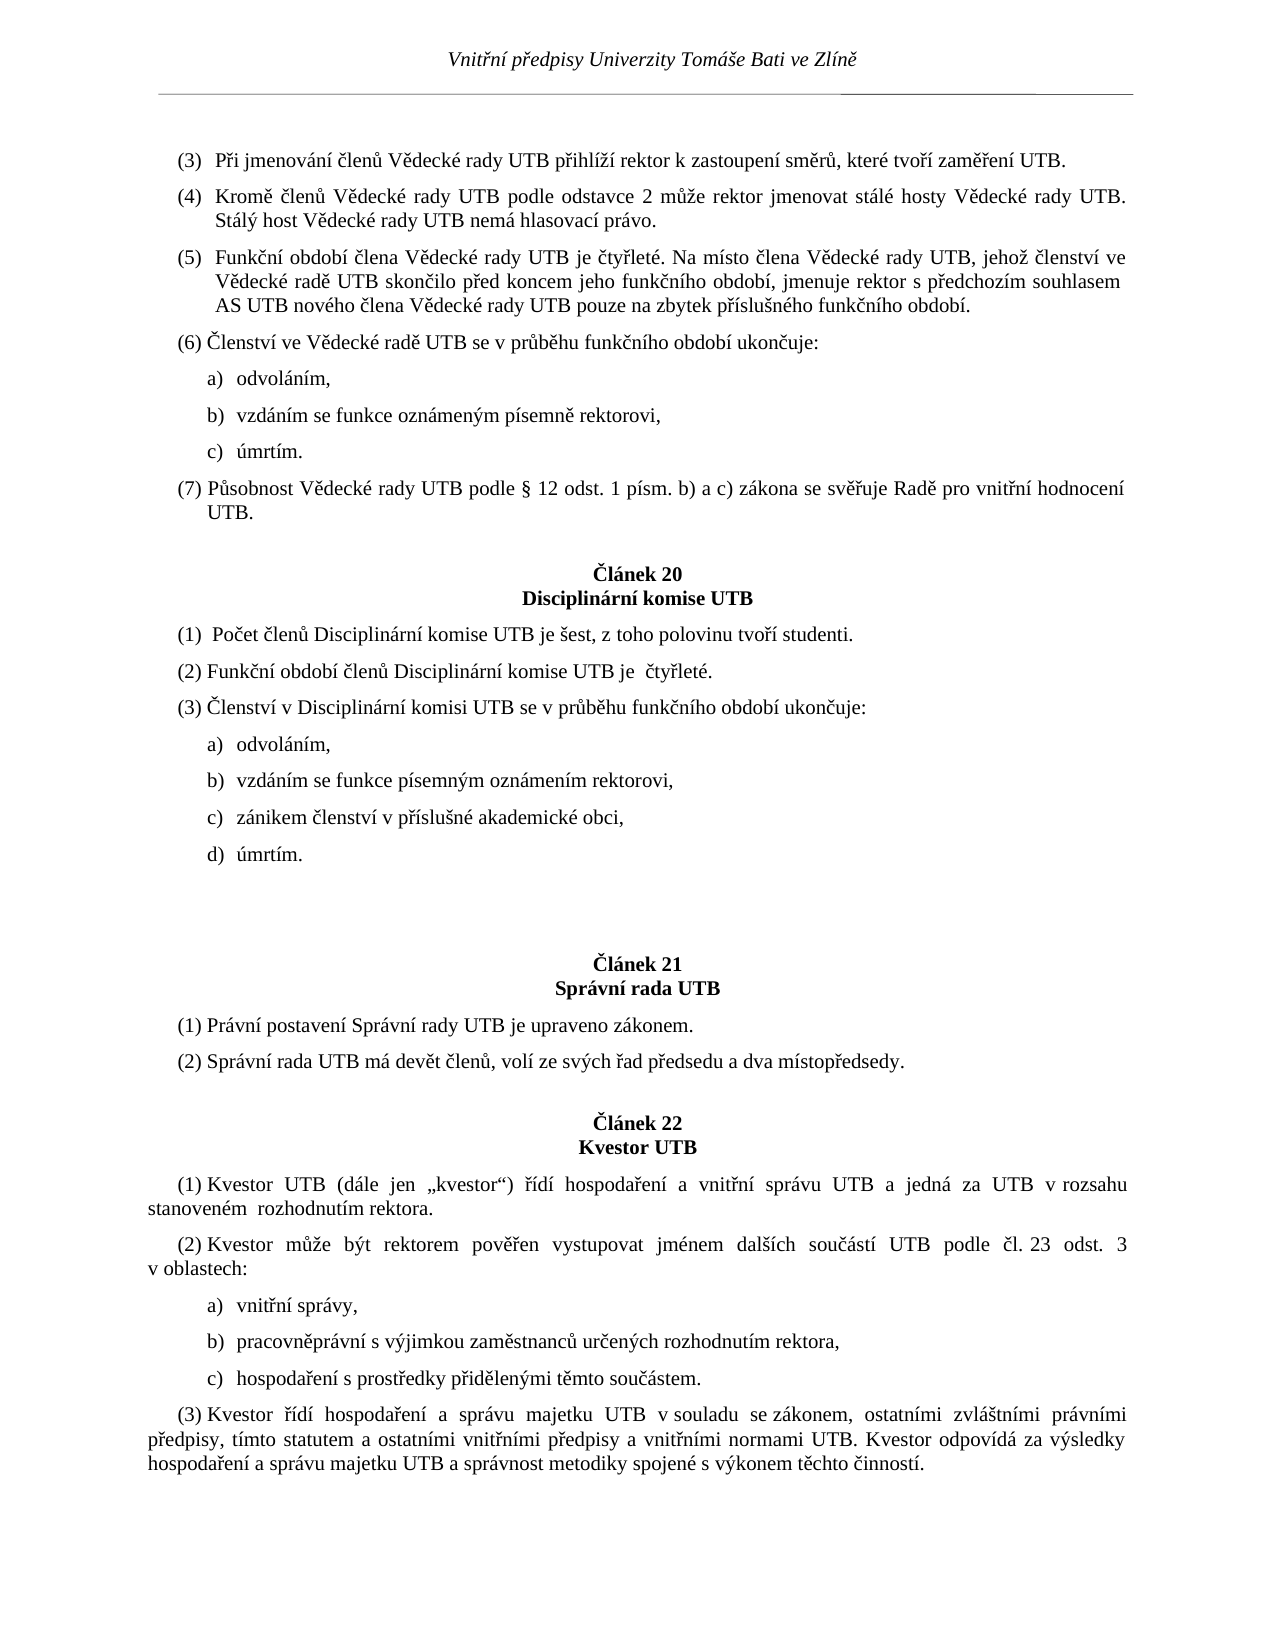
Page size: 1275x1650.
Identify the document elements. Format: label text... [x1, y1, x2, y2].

text Článek 21 [148, 952, 1127, 976]
list odvoláním, [207, 732, 1127, 756]
list úmrtím. [207, 841, 1127, 866]
text Článek 22 [148, 1111, 1127, 1135]
list Funkční období člena Vědecké rady UTB je čtyřleté. Na místo člena Vědecké rady UTB, jehož členství ve Vědecké radě UTB skončilo před koncem jeho funkčního období, jmenuje rektor s předchozím souhlasem AS UTB nového člena Vědecké rady UTB pouze na zbytek příslušného funkčního období. [177, 245, 1127, 317]
list pracovněprávní s výjimkou zaměstnanců určených rozhodnutím rektora, [207, 1329, 1127, 1353]
list vnitřní správy, [207, 1293, 1127, 1317]
text Kvestor UTB [148, 1135, 1127, 1159]
list vzdáním se funkce písemným oznámením rektorovi, [207, 768, 1127, 792]
text Správní rada UTB [148, 976, 1127, 1000]
text (1) Počet členů Disciplinární komise UTB je šest, z toho polovinu tvoří studenti. [148, 622, 1127, 646]
list úmrtím. [207, 439, 1127, 463]
list odvoláním, [207, 366, 1127, 390]
text (2) Funkční období členů Disciplinární komise UTB je čtyřleté. [148, 659, 1127, 683]
text (6) Členství ve Vědecké radě UTB se v průběhu funkčního období ukončuje: [148, 329, 1127, 354]
text (1) Kvestor UTB (dále jen „kvestor“) řídí hospodaření a vnitřní správu UTB a jedná za UTB v rozsahu stanoveném rozhodnutím rektora. [148, 1171, 1127, 1219]
text (2) Kvestor může být rektorem pověřen vystupovat jménem dalších součástí UTB podle čl. 23 odst. 3 v oblastech: [148, 1232, 1127, 1280]
text (3) Kvestor řídí hospodaření a správu majetku UTB v souladu se zákonem, ostatními zvláštními právními předpisy, tímto statutem a ostatními vnitřními předpisy a vnitřními normami UTB. Kvestor odpovídá za výsledky hospodaření a správu majetku UTB a správnost metodiky spojené s výkonem těchto činností. [148, 1402, 1127, 1474]
text (3) Členství v Disciplinární komisi UTB se v průběhu funkčního období ukončuje: [148, 695, 1127, 719]
text Disciplinární komise UTB [148, 586, 1127, 609]
text (2) Správní rada UTB má devět členů, volí ze svých řad předsedu a dva místopředsedy. [148, 1049, 1127, 1073]
list zánikem členství v příslušné akademické obci, [207, 805, 1127, 829]
list vzdáním se funkce oznámeným písemně rektorovi, [207, 403, 1127, 427]
list hospodaření s prostředky přidělenými těmto součástem. [207, 1366, 1127, 1390]
text (7) Působnost Vědecké rady UTB podle § 12 odst. 1 písm. b) a c) zákona se svěřuje Radě pro vnitřní hodnocení UTB. [177, 476, 1127, 524]
text (1) Právní postavení Správní rady UTB je upraveno zákonem. [148, 1013, 1127, 1037]
list Kromě členů Vědecké rady UTB podle odstavce 2 může rektor jmenovat stálé hosty Vědecké rady UTB. Stálý host Vědecké rady UTB nemá hlasovací právo. [177, 184, 1127, 232]
list Při jmenování členů Vědecké rady UTB přihlíží rektor k zastoupení směrů, které tvoří zaměření UTB. [177, 148, 1127, 172]
text Článek 20 [148, 561, 1127, 586]
